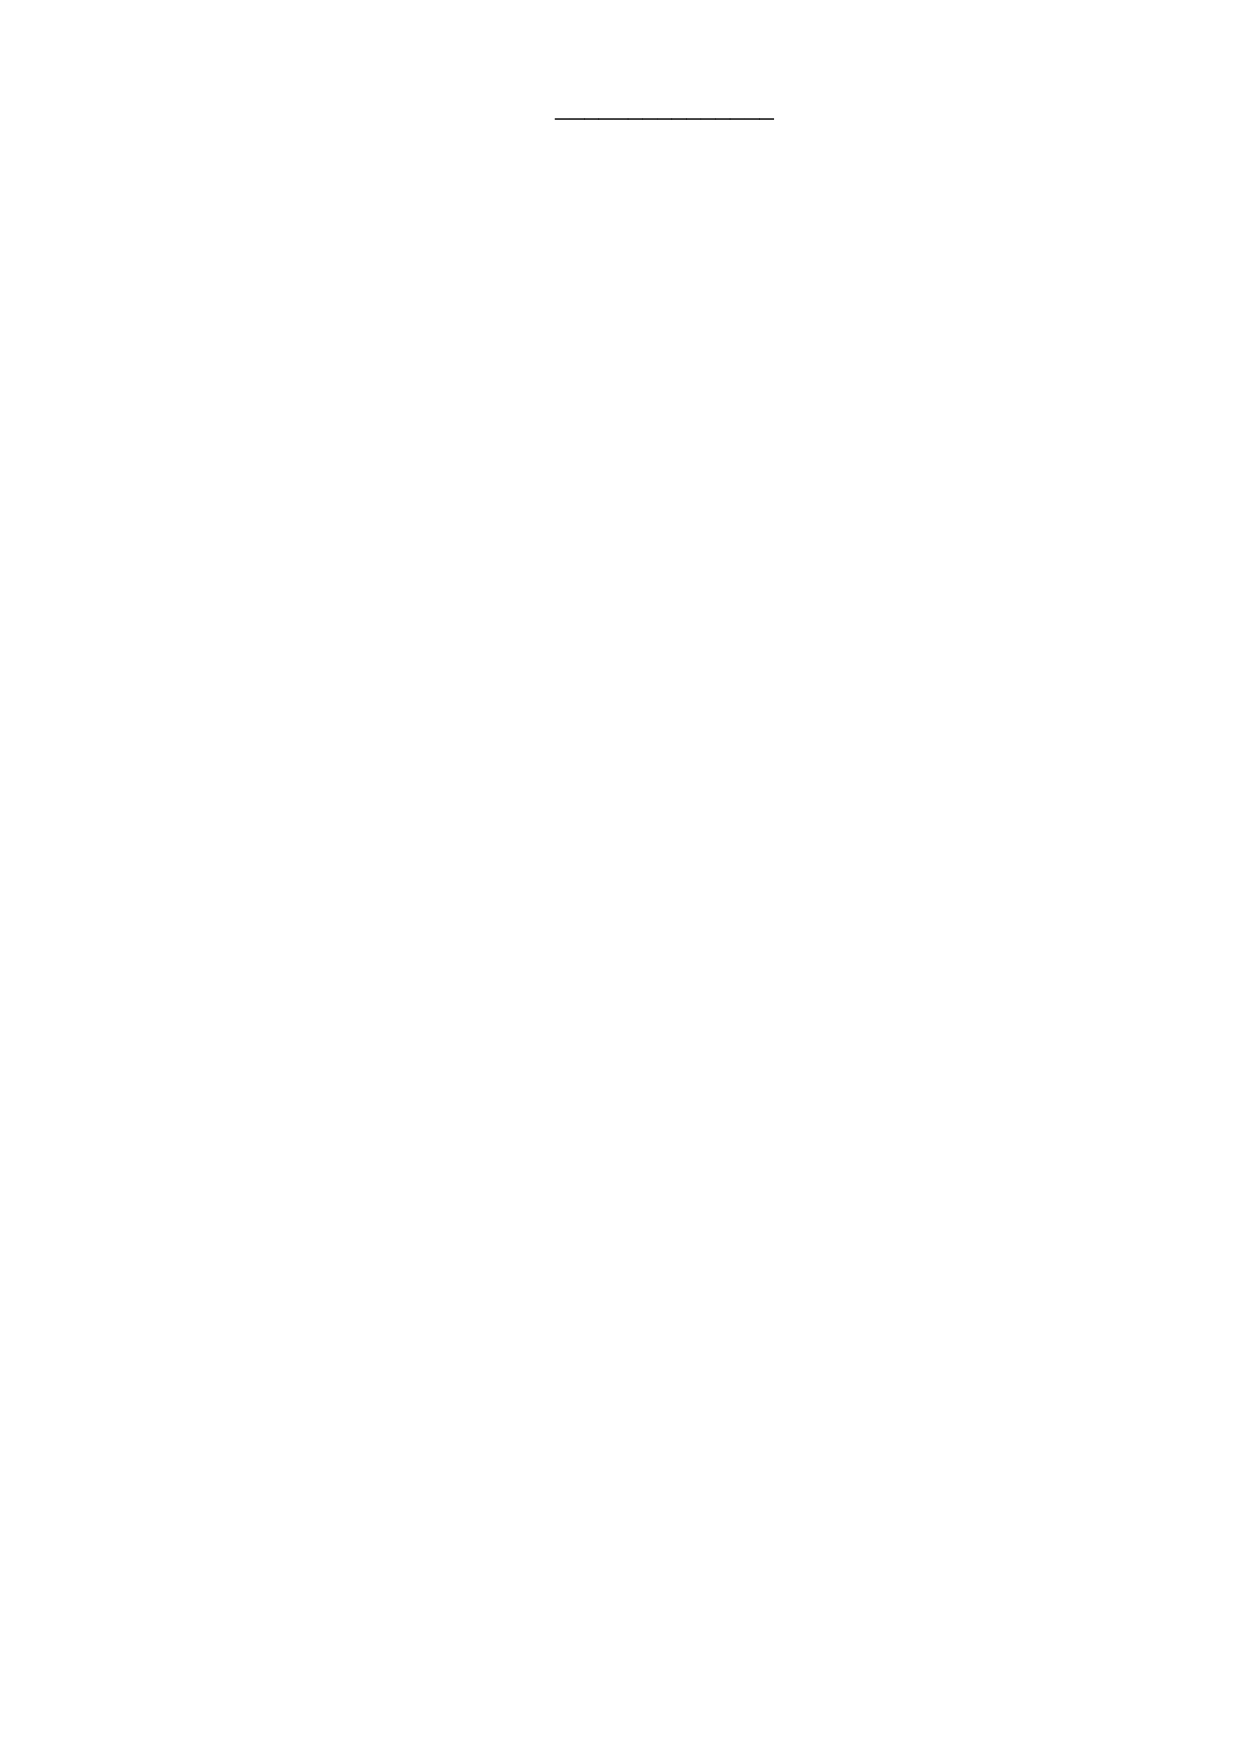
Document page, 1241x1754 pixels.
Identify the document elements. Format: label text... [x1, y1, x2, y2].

text _______________ [177, 89, 1152, 122]
